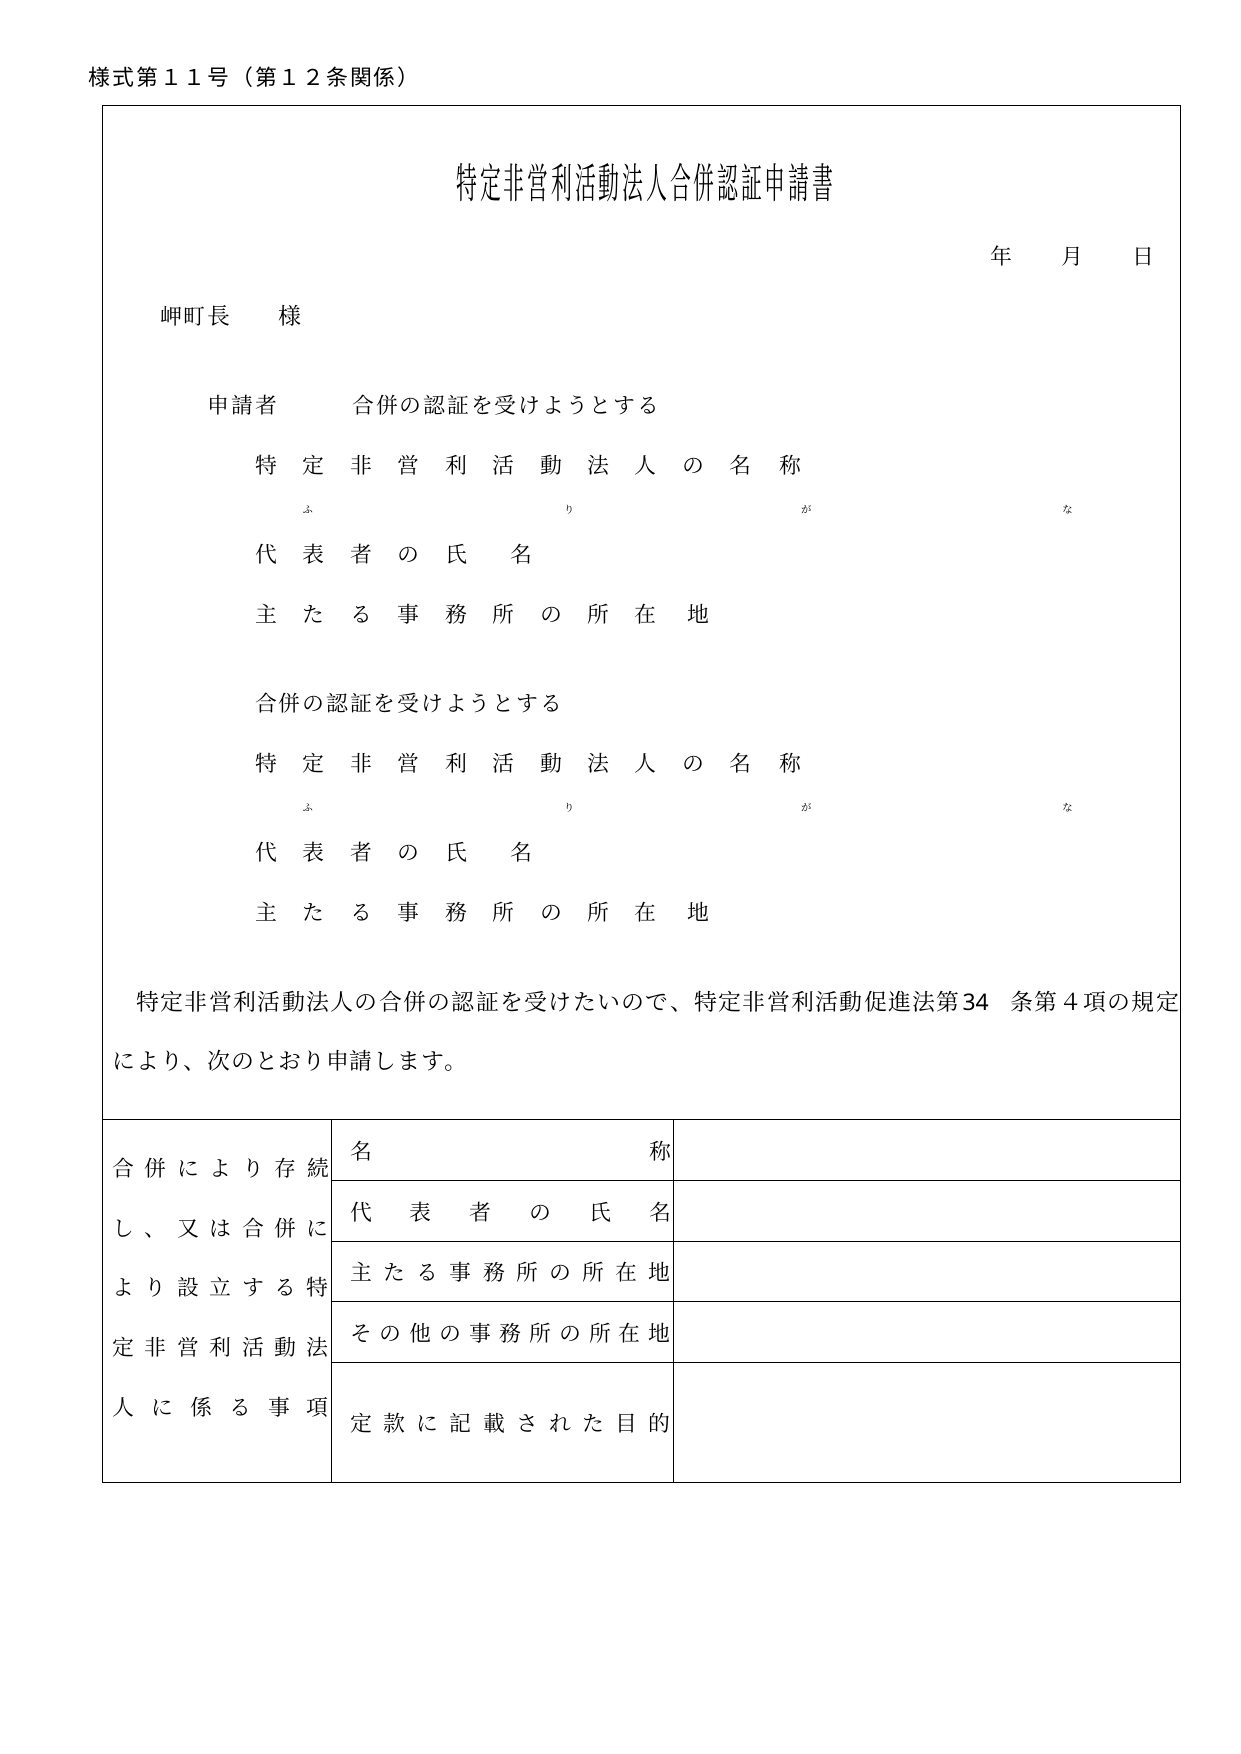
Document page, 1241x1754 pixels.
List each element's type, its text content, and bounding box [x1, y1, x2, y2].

table_cell 定款に記載された目的 [332, 1363, 673, 1482]
table_cell 合併により存続 し、又は合併に より設立する特 定非営利活動法 人に係る事項 [103, 1120, 331, 1482]
table_header 特定非営利活動法人合併認証申請書 年 月 日 岬町長 様 申請者 合併の認証を受けようとする 特定非営利活動法人の名称 ふ り が な 代表者の氏名 主たる事務所の所在地 合併の認証を受けようとする 特定非営利活動法人の名称 ふ り が な 代表者の氏名 主たる事務所の所在地 特定非営利活動法人の合併の認証を受けたいので、特定非営利活動促進法第34条第４項の規定により、次のとおり申請します。 [103, 106, 1180, 1119]
table_cell [674, 1242, 1180, 1301]
table_cell 主たる事務所の所在地 [332, 1242, 673, 1301]
table_cell その他の事務所の所在地 [332, 1302, 673, 1362]
table_cell [674, 1302, 1180, 1362]
table_cell 名称 [332, 1120, 673, 1180]
table_cell [674, 1120, 1180, 1180]
text 様式第１１号（第１２条関係） [89, 46, 1181, 105]
table_cell [674, 1363, 1180, 1482]
table_cell 代表者の氏名 [332, 1181, 673, 1241]
table_cell [674, 1181, 1180, 1241]
